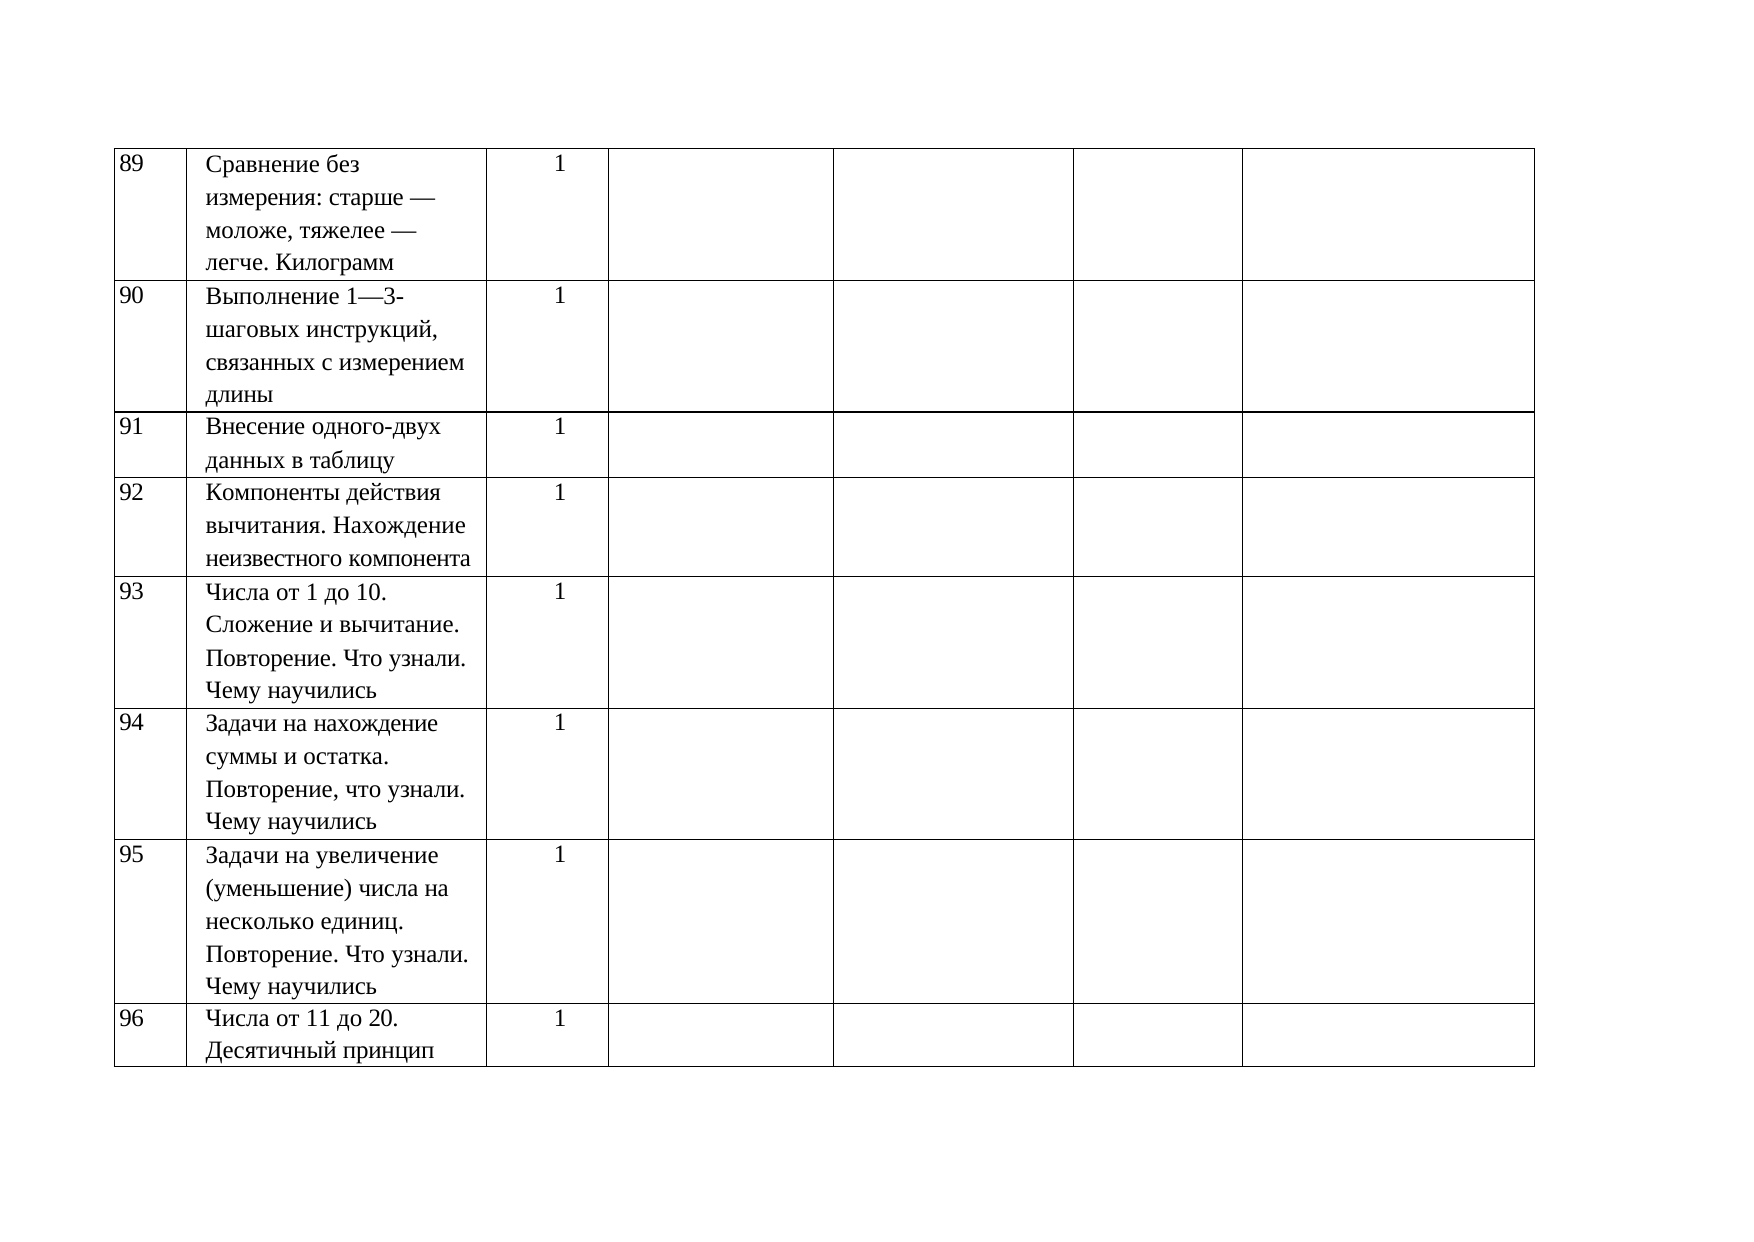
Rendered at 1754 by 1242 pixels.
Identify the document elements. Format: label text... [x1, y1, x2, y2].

table_cell [609, 281, 833, 411]
table_cell [1243, 478, 1534, 576]
table_cell [1243, 840, 1534, 1003]
table_cell Числа от 1 до 10. Сложение и вычитание. Повторение. Что узнали. Чему научились [187, 577, 486, 707]
table_cell [834, 840, 1073, 1003]
table_cell 94 [115, 709, 186, 839]
table_cell [609, 840, 833, 1003]
table_cell [1243, 577, 1534, 707]
table_cell 1 [487, 281, 608, 411]
table_cell [1074, 577, 1242, 707]
table_cell 92 [115, 478, 186, 576]
table_cell [834, 577, 1073, 707]
table_cell [609, 413, 833, 477]
table_cell Задачи на увеличение (уменьшение) числа на несколько единиц. Повторение. Что узнали. Чему научились [187, 840, 486, 1003]
table_cell [1243, 281, 1534, 411]
table_header Сравнение без измерения: старше — моложе, тяжелее — легче. Килограмм [187, 149, 486, 280]
table_cell [1074, 478, 1242, 576]
table_cell [609, 709, 833, 839]
table_cell Выполнение 1—3- шаговых инструкций, связанных с измерением длины [187, 281, 486, 411]
table_cell 1 [487, 413, 608, 477]
table_cell Числа от 11 до 20. Десятичный принцип [187, 1004, 486, 1066]
table_cell 1 [487, 577, 608, 707]
table_header [609, 149, 833, 280]
table_header [834, 149, 1073, 280]
table_cell 96 [115, 1004, 186, 1066]
table_header 89 [115, 149, 186, 280]
table_cell [1074, 709, 1242, 839]
table_cell [834, 413, 1073, 477]
table_cell [834, 1004, 1073, 1066]
table_header [1243, 149, 1534, 280]
table_cell [609, 1004, 833, 1066]
table_cell 91 [115, 413, 186, 477]
table_cell [834, 709, 1073, 839]
table_cell Задачи на нахождение суммы и остатка. Повторение, что узнали. Чему научились [187, 709, 486, 839]
table_cell [1074, 281, 1242, 411]
table_cell Внесение одного-двух данных в таблицу [187, 413, 486, 477]
table_cell 93 [115, 577, 186, 707]
table_cell 1 [487, 840, 608, 1003]
table_cell [1243, 709, 1534, 839]
table_cell 1 [487, 1004, 608, 1066]
table_cell Компоненты действия вычитания. Нахождение неизвестного компонента [187, 478, 486, 576]
table_cell 1 [487, 709, 608, 839]
table_cell [609, 577, 833, 707]
table_header 1 [487, 149, 608, 280]
table_header [1074, 149, 1242, 280]
table_cell 90 [115, 281, 186, 411]
table_cell [834, 281, 1073, 411]
table_cell [1074, 413, 1242, 477]
table_cell 95 [115, 840, 186, 1003]
table_cell [1074, 1004, 1242, 1066]
table_cell [1243, 1004, 1534, 1066]
table_cell [834, 478, 1073, 576]
table_cell 1 [487, 478, 608, 576]
table_cell [609, 478, 833, 576]
table_cell [1243, 413, 1534, 477]
table_cell [1074, 840, 1242, 1003]
